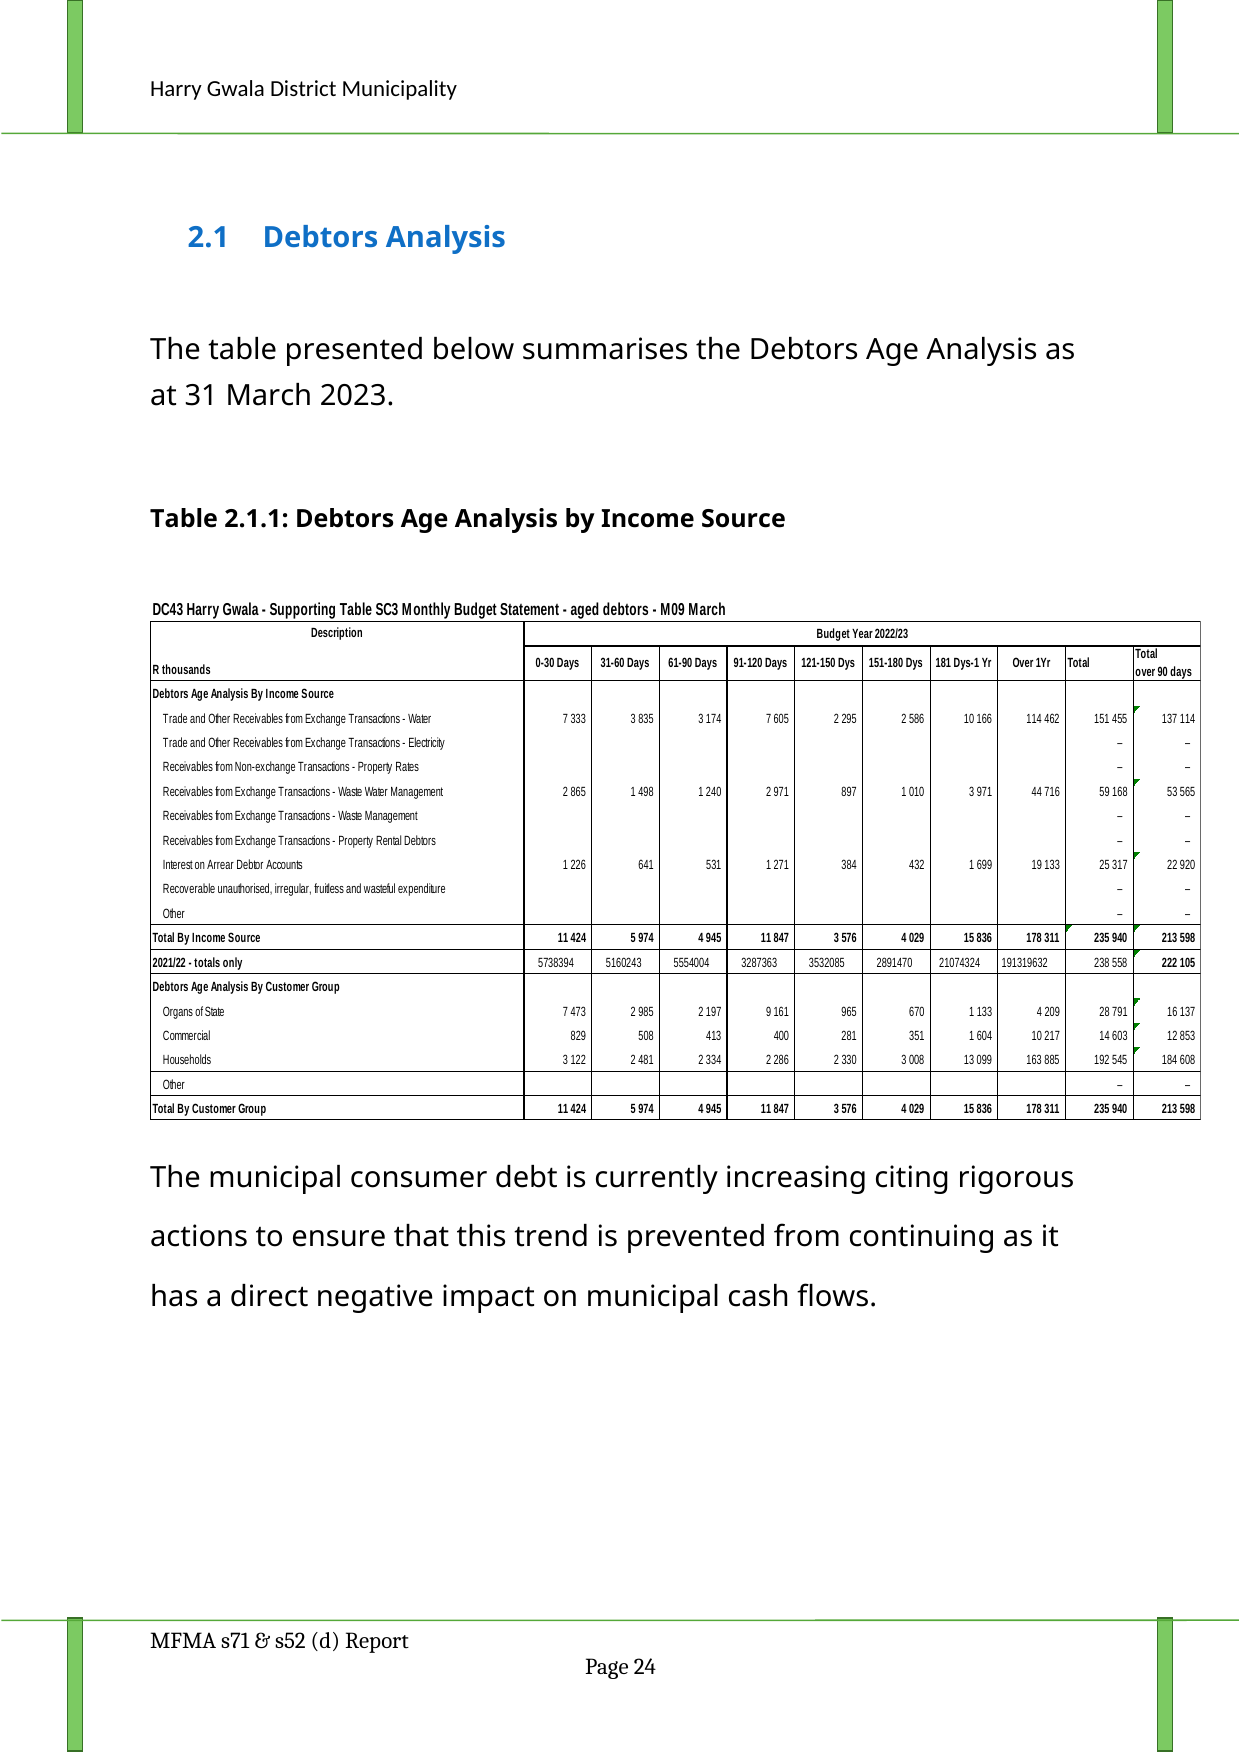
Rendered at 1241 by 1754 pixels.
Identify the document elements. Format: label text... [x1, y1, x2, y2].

text The table presented below summarises the Debtors Age Analysis as at 31 March 2023. [150, 328, 1090, 414]
text The municipal consumer debt is currently increasing citing rigorous actions to ensure that this trend is prevented from continuing as it has a direct negative impact on municipal cash flows. [150, 1156, 1090, 1315]
text Table 2.1.1: Debtors Age Analysis by Income Source [150, 501, 1090, 535]
subtitle Debtors Analysis [187, 216, 1090, 256]
